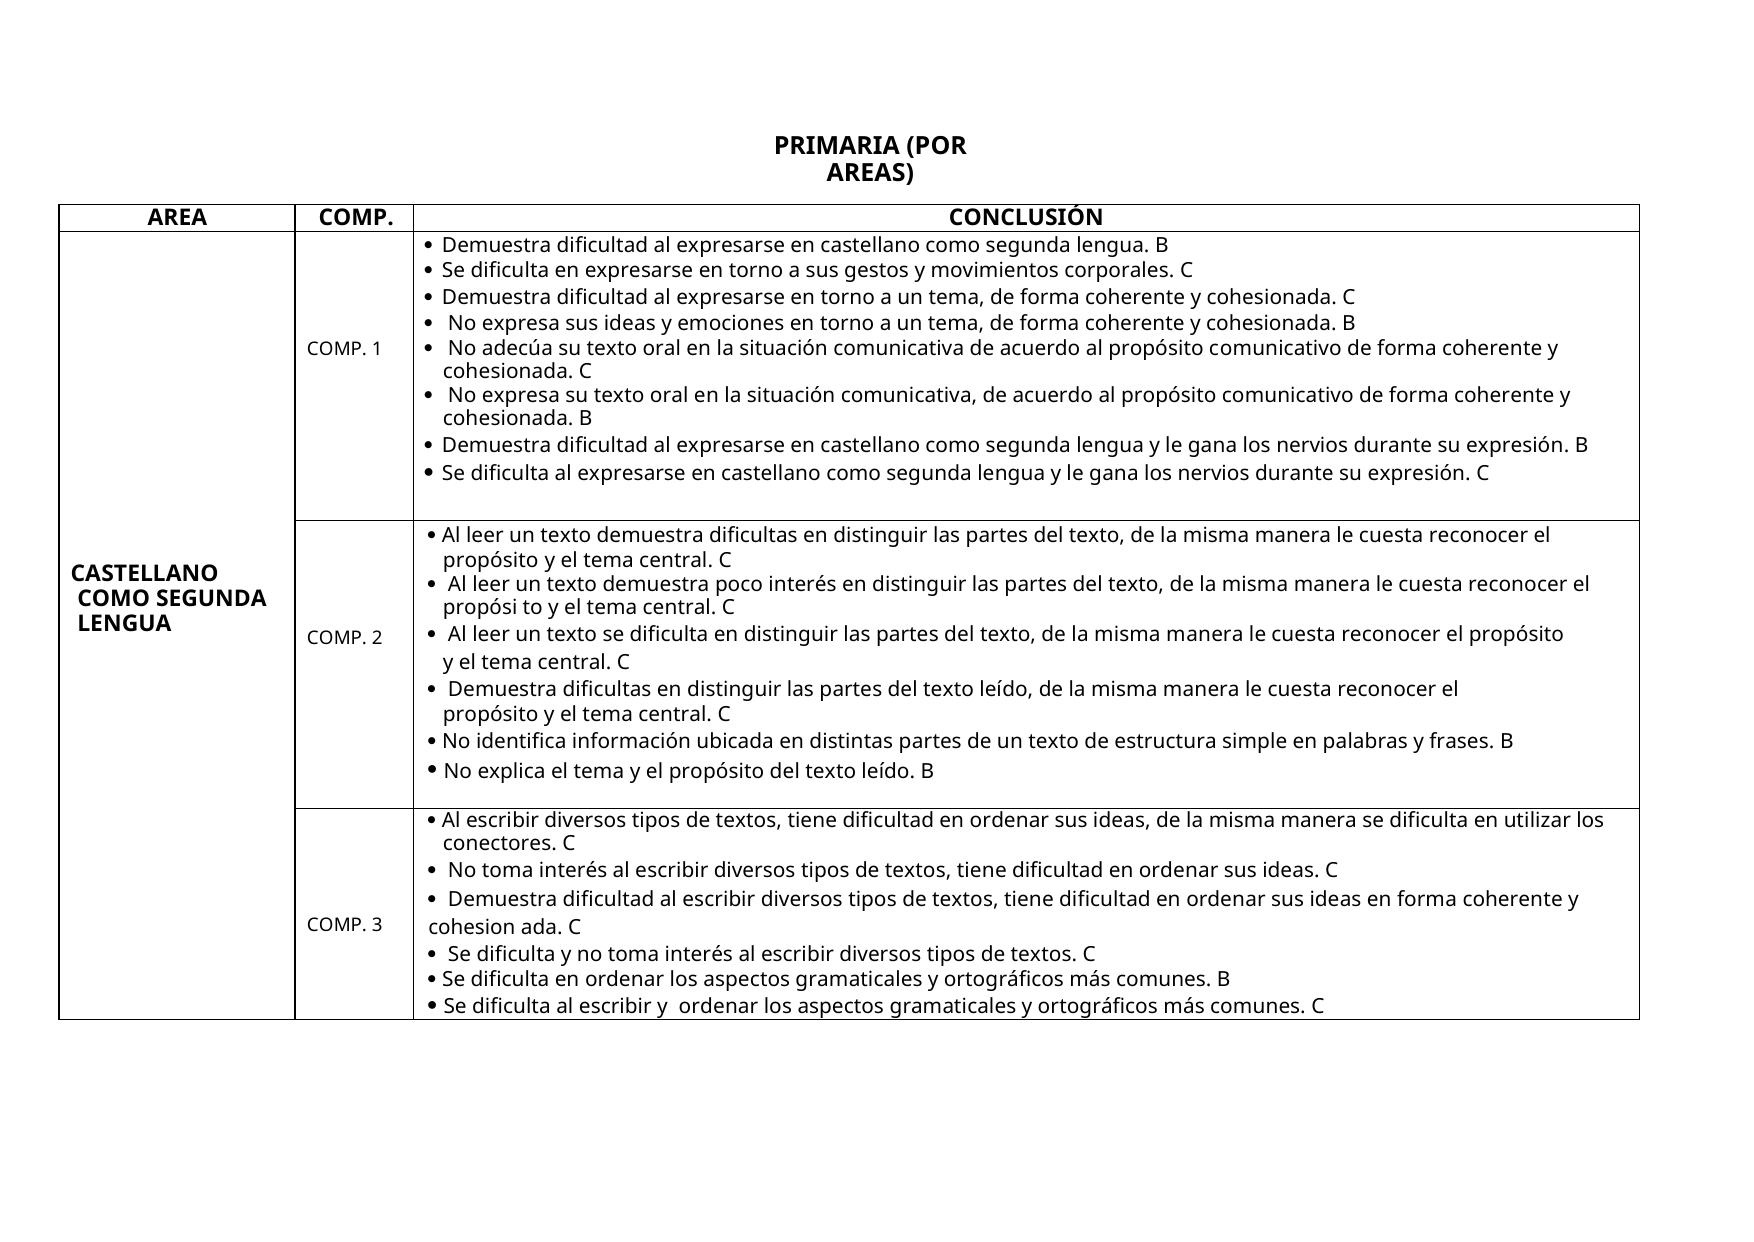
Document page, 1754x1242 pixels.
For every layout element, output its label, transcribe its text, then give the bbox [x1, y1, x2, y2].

table_header COMP. [296, 205, 413, 231]
table_header AREA [60, 205, 294, 231]
table_cell  Al escribir diversos tipos de textos, tiene dificultad en ordenar sus ideas, de la misma manera se dificulta en utilizar los conectores. C  No toma interés al escribir diversos tipos de textos, tiene dificultad en ordenar sus ideas. C  Demuestra dificultad al escribir diversos tipos de textos, tiene dificultad en ordenar sus ideas en forma coherente y cohesion ada. C  Se dificulta y no toma interés al escribir diversos tipos de textos. C  Se dificulta en ordenar los aspectos gramaticales y ortográficos más comunes. B  Se dificulta al escribir y ordenar los aspectos gramaticales y ortográficos más comunes. C [414, 809, 1639, 1018]
table_header CONCLUSIÓN DESCRIPTIVA [414, 205, 1639, 231]
table_cell COMP. 1 [296, 232, 413, 520]
table_cell  Al leer un texto demuestra dificultas en distinguir las partes del texto, de la misma manera le cuesta reconocer el propósito y el tema central. C  Al leer un texto demuestra poco interés en distinguir las partes del texto, de la misma manera le cuesta reconocer el propósi to y el tema central. C  Al leer un texto se dificulta en distinguir las partes del texto, de la misma manera le cuesta reconocer el propósito y el tema central. C  Demuestra dificultas en distinguir las partes del texto leído, de la misma manera le cuesta reconocer el propósito y el tema central. C  No identifica información ubicada en distintas partes de un texto de estructura simple en palabras y frases. B  No explica el tema y el propósito del texto leído. B [414, 521, 1639, 808]
table_cell COMP. 3 [296, 809, 413, 1018]
table_cell  Demuestra dificultad al expresarse en castellano como segunda lengua. B  Se dificulta en expresarse en torno a sus gestos y movimientos corporales. C  Demuestra dificultad al expresarse en torno a un tema, de forma coherente y cohesionada. C  No expresa sus ideas y emociones en torno a un tema, de forma coherente y cohesionada. B  No adecúa su texto oral en la situación comunicativa de acuerdo al propósito comunicativo de forma coherente y cohesionada. C  No expresa su texto oral en la situación comunicativa, de acuerdo al propósito comunicativo de forma coherente y cohesionada. B  Demuestra dificultad al expresarse en castellano como segunda lengua y le gana los nervios durante su expresión. B  Se dificulta al expresarse en castellano como segunda lengua y le gana los nervios durante su expresión. C [414, 232, 1639, 520]
text PRIMARIA (POR AREAS) [728, 131, 1012, 185]
table_cell CASTELLANO COMO SEGUNDA LENGUA [60, 232, 294, 1018]
table_cell COMP. 2 [296, 521, 413, 808]
